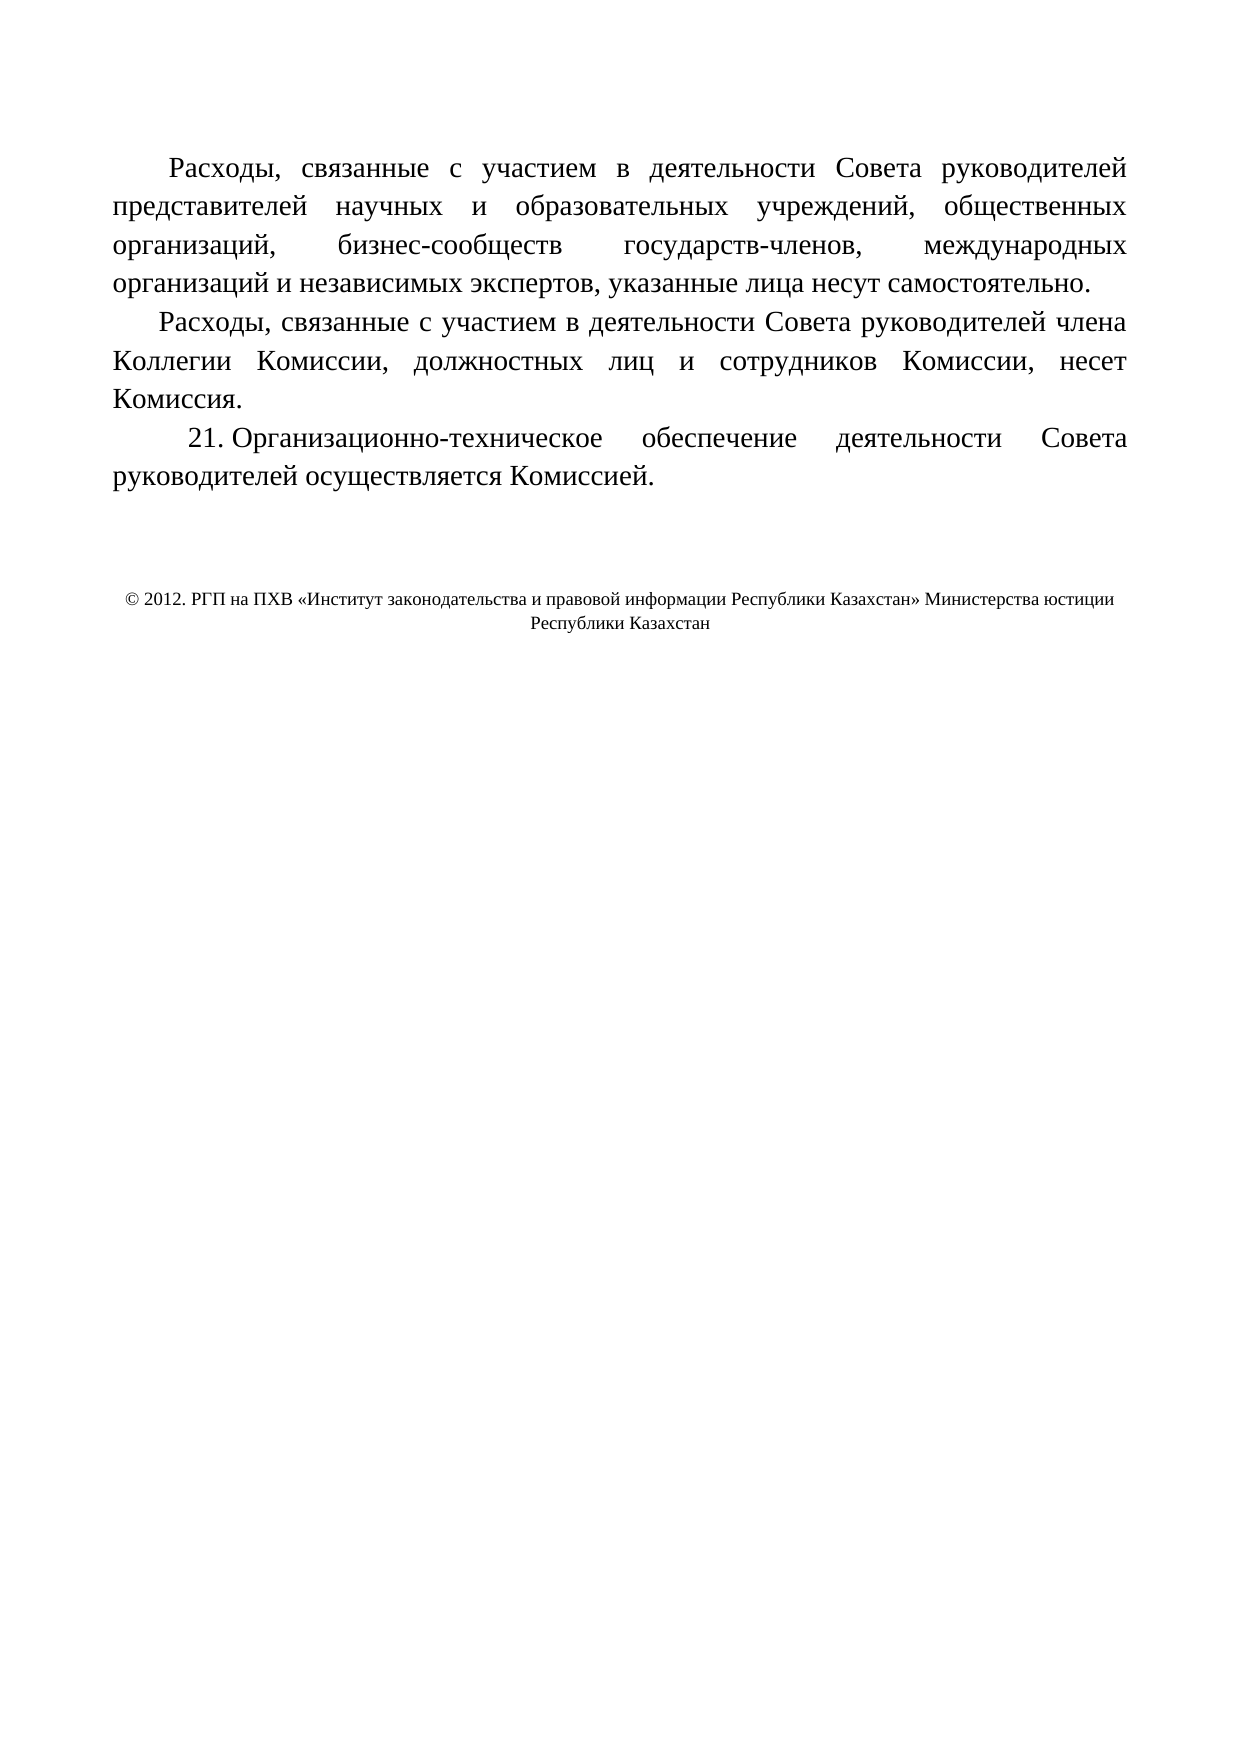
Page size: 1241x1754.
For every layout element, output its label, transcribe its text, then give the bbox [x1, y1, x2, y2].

text 21. Организационно-техническое обеспечение деятельности Совета руководителей осуществляется Комиссией. [112, 420, 1128, 492]
text Расходы, связанные с участием в деятельности Совета руководителей члена Коллегии Комиссии, должностных лиц и сотрудников Комиссии, несет Комиссия. [112, 304, 1128, 415]
text © 2012. РГП на ПХВ «Институт законодательства и правовой информации Республики Казахстан» Министерства юстиции Республики Казахстан [112, 587, 1128, 634]
text Расходы, связанные с участием в деятельности Совета руководителей представителей научных и образовательных учреждений, общественных организаций, бизнес-сообществ государств-членов, международных организаций и независимых экспертов, указанные лица несут самостоятельно. [112, 150, 1128, 299]
